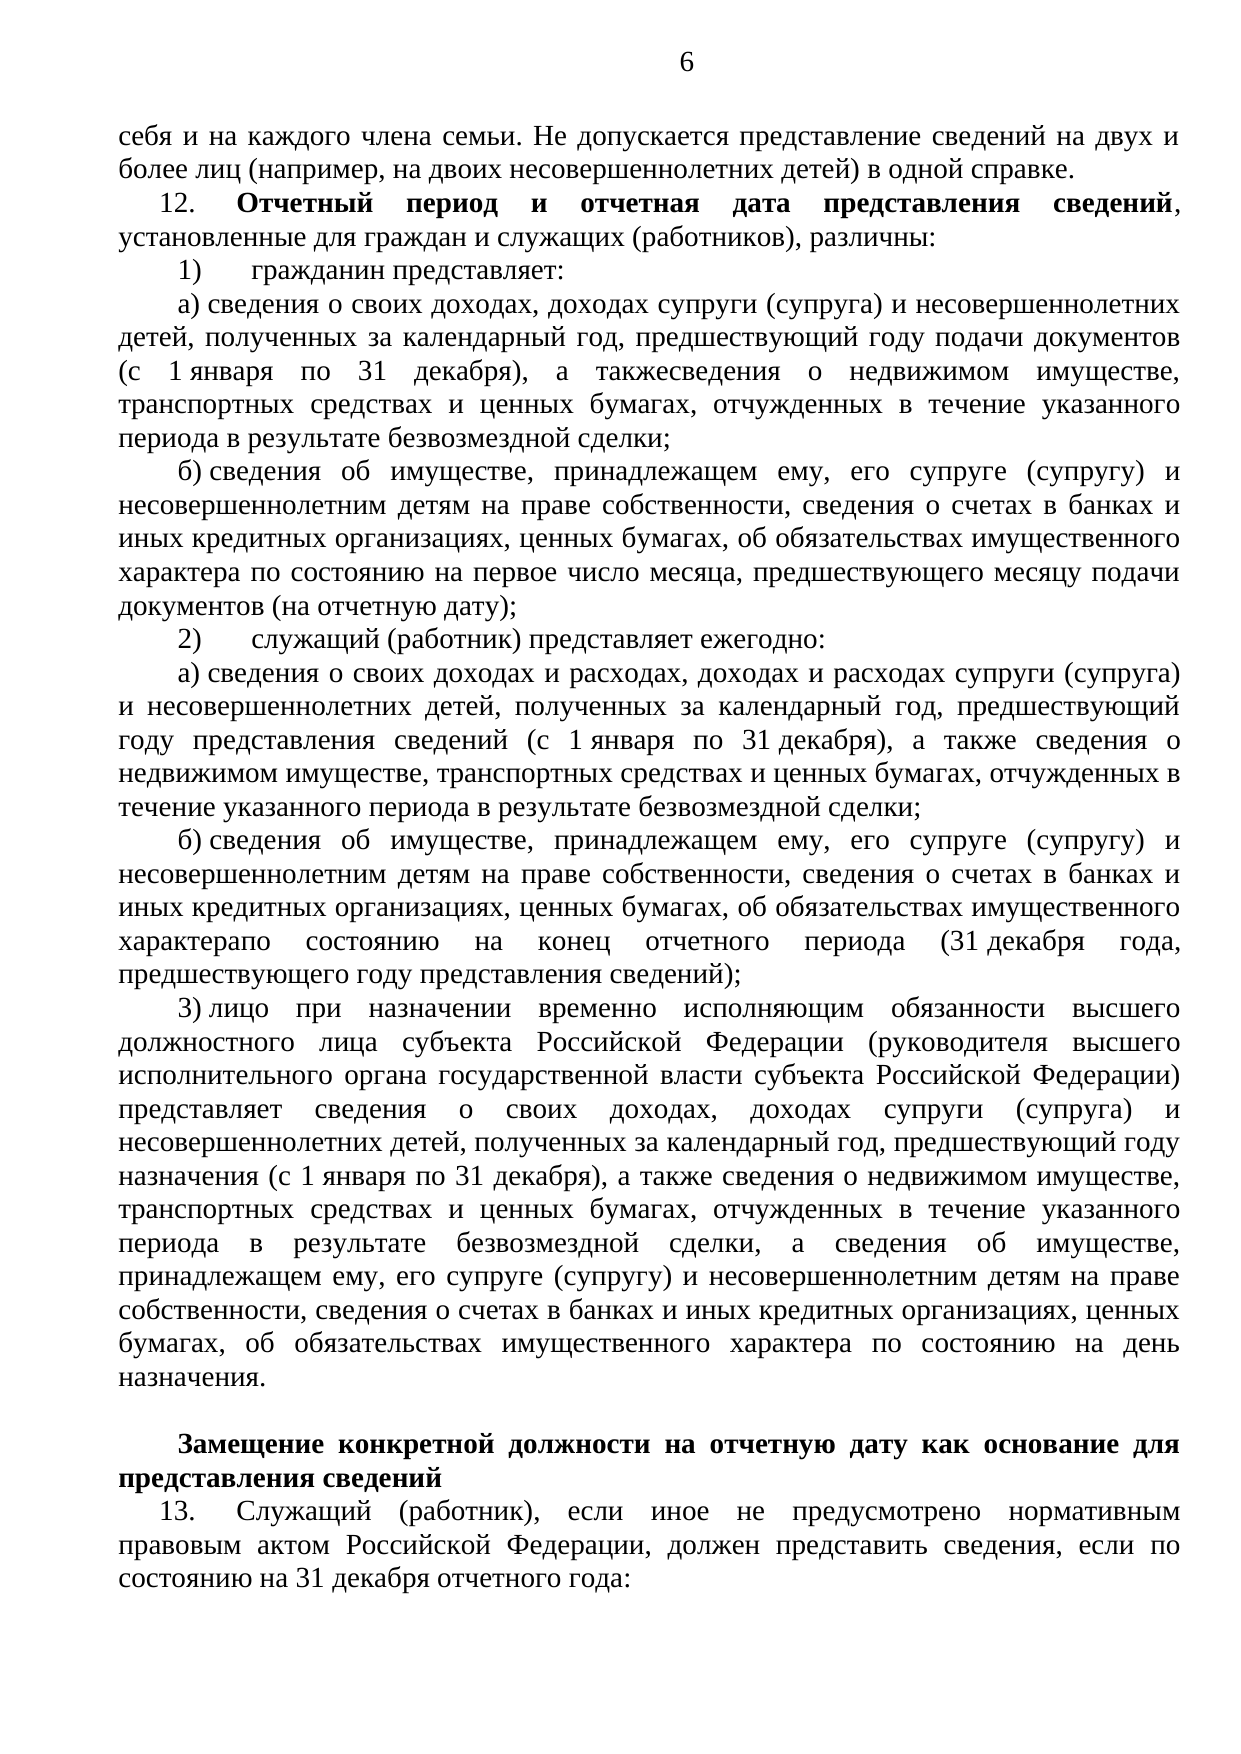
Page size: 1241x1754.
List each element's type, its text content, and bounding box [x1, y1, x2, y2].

list б) сведения об имуществе, принадлежащем ему, его супруге (супругу) и несовершеннолетним детям на праве собственности, сведения о счетах в банках и иных кредитных организациях, ценных бумагах, об обязательствах имущественного характера по состоянию на первое число месяца, предшествующего месяцу подачи документов (на отчетную дату); [118, 453, 1181, 621]
list 3) лицо при назначении временно исполняющим обязанности высшего должностного лица субъекта Российской Федерации (руководителя высшего исполнительного органа государственной власти субъекта Российской Федерации) представляет сведения о своих доходах, доходах супруги (супруга) и несовершеннолетних детей, полученных за календарный год, предшествующий году назначения (с 1 января по 31 декабря), а также сведения о недвижимом имуществе, транспортных средствах и ценных бумагах, отчужденных в течение указанного периода в результате безвозмездной сделки, а сведения об имуществе, принадлежащем ему, его супруге (супругу) и несовершеннолетним детям на праве собственности, сведения о счетах в банках и иных кредитных организациях, ценных бумагах, об обязательствах имущественного характера по состоянию на день назначения. [118, 990, 1181, 1393]
list Служащий (работник), если иное не предусмотрено нормативным правовым актом Российской Федерации, должен представить сведения, если по состоянию на 31 декабря отчетного года: [118, 1493, 1181, 1594]
list служащий (работник) представляет ежегодно: [118, 621, 1181, 655]
list а) сведения о своих доходах, доходах супруги (супруга) и несовершеннолетних детей, полученных за календарный год, предшествующий году подачи документов (с 1 января по 31 декабря), а такжесведения о недвижимом имуществе, транспортных средствах и ценных бумагах, отчужденных в течение указанного периода в результате безвозмездной сделки; [118, 286, 1181, 453]
text б) сведения об имуществе, принадлежащем ему, его супруге (супругу) и несовершеннолетним детям на праве собственности, сведения о счетах в банках и иных кредитных организациях, ценных бумагах, об обязательствах имущественного характерапо состоянию на конец отчетного периода (31 декабря года, предшествующего году представления сведений); [118, 822, 1181, 990]
list Отчетный период и отчетная дата представления сведений, установленные для граждан и служащих (работников), различны: [118, 185, 1181, 252]
text Замещение конкретной должности на отчетную дату как основание для представления сведений [118, 1426, 1181, 1493]
text а) сведения о своих доходах и расходах, доходах и расходах супруги (супруга) и несовершеннолетних детей, полученных за календарный год, предшествующий году представления сведений (с 1 января по 31 декабря), а также сведения о недвижимом имуществе, транспортных средствах и ценных бумагах, отчужденных в течение указанного периода в результате безвозмездной сделки; [118, 655, 1181, 822]
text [118, 118, 1181, 185]
list гражданин представляет: [118, 252, 1181, 286]
